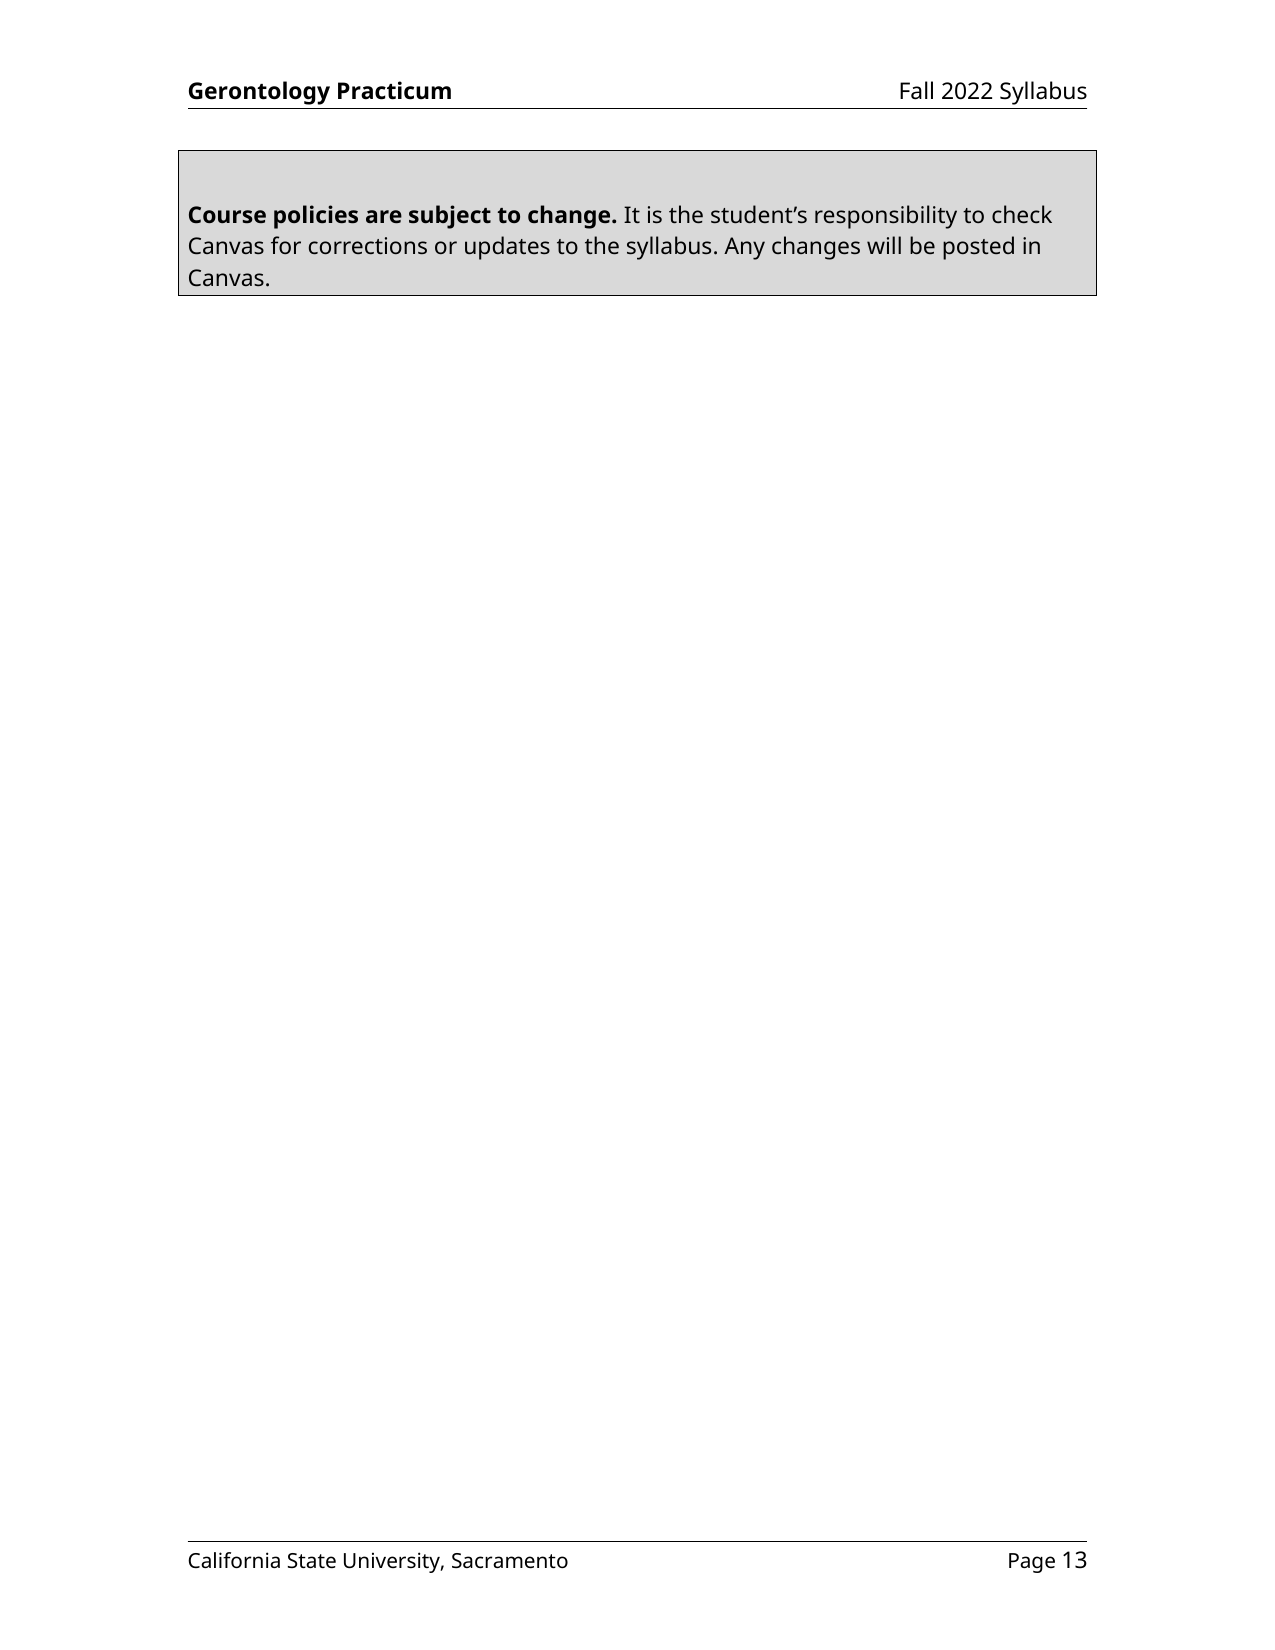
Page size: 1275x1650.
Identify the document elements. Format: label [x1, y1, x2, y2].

text [179, 151, 1096, 295]
